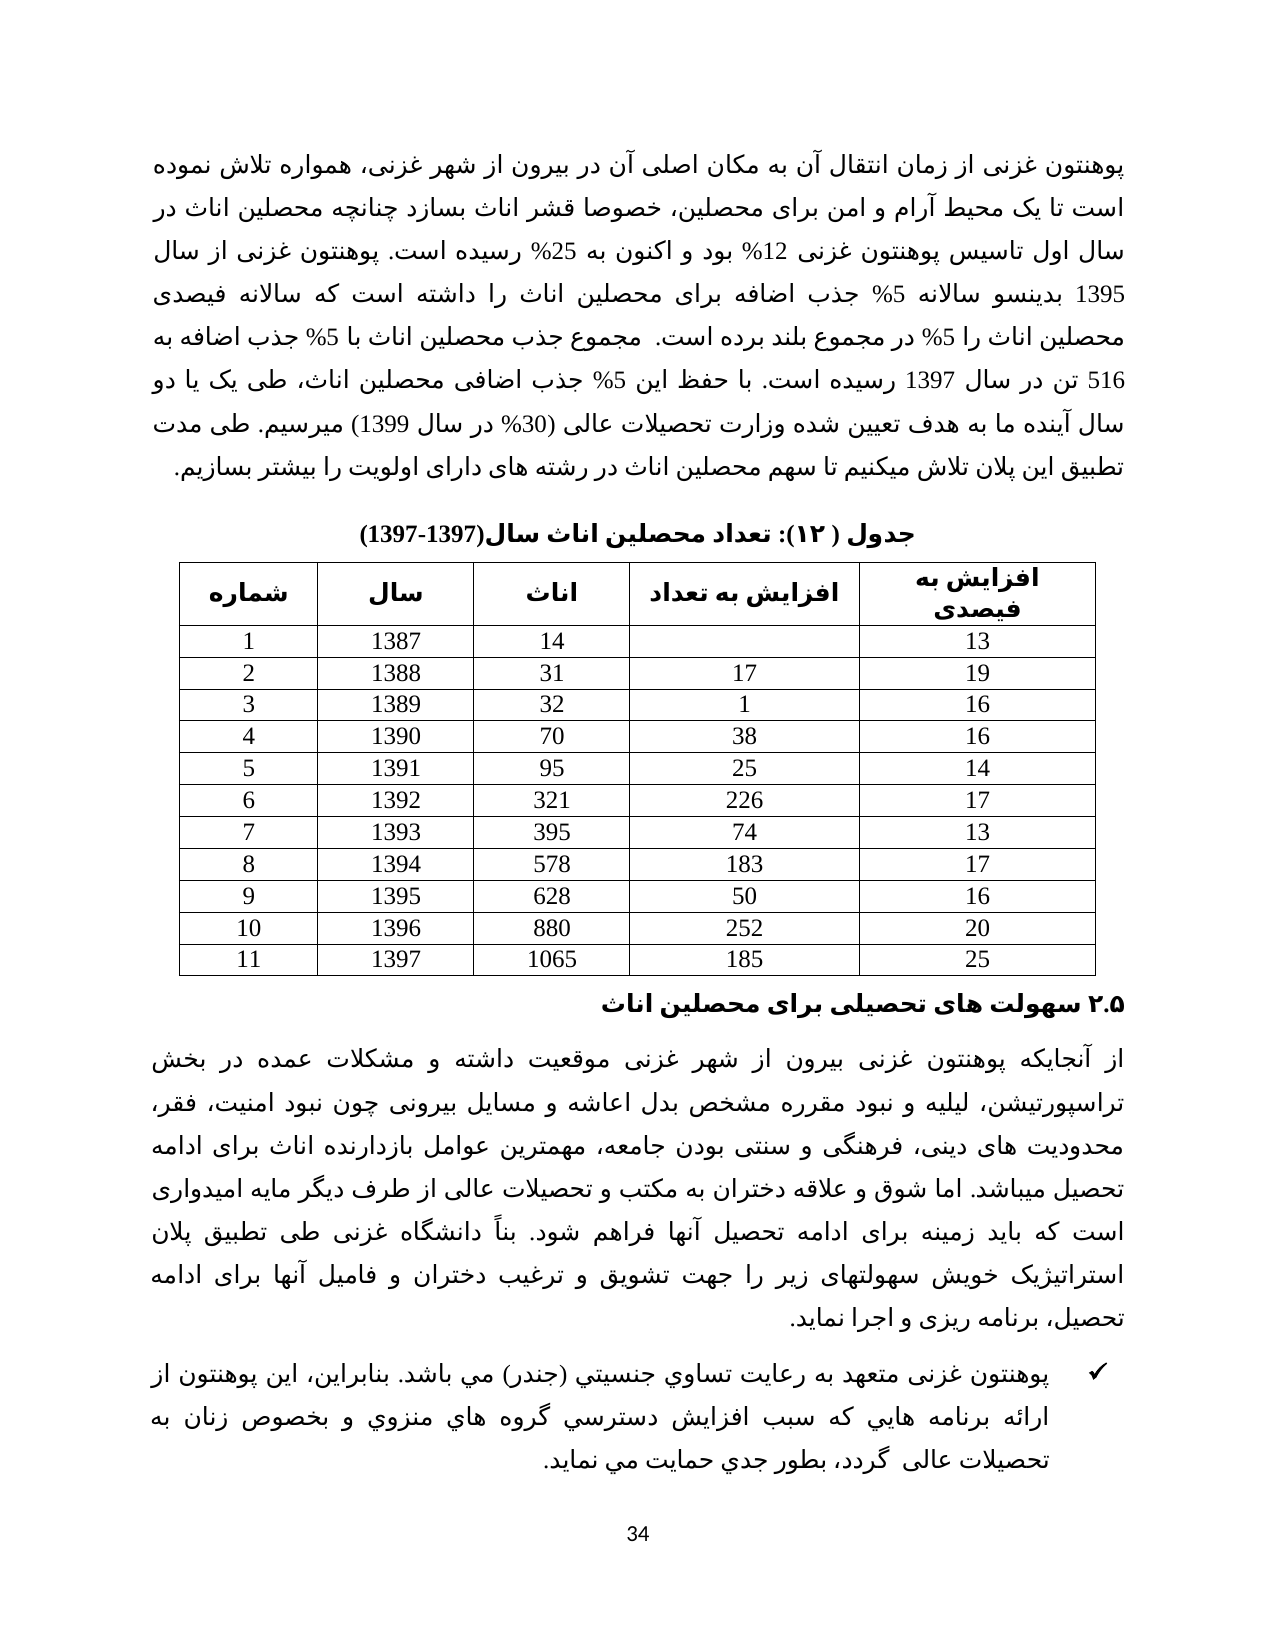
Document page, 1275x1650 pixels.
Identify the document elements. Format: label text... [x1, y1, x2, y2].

text پوهنتون غزنی از زمان انتقال آن به مکان اصلی آن در بیرون از شهر غزنی، همواره تلاش نموده است تا یک محیط آرام و امن برای محصلین، خصوصا قشر اناث بسازد چنانچه محصلین اناث در سال اول تاسیس پوهنتون غزنی 12% بود و اکنون به 25% رسیده است. پوهنتون غزنی از سال 1395 بدینسو سالانه 5% جذب اضافه برای محصلین اناث را داشته است که سالانه فیصدی محصلین اناث را 5% در مجموع بلند برده است. مجموع جذب محصلین اناث با 5% جذب اضافه به 516 تن در سال 1397 رسیده است. با حفظ این 5% جذب اضافی محصلین اناث، طی یک یا دو سال آینده ما به هدف تعیین شده وزارت تحصیلات عالی (30% در سال 1399) میرسیم. طی مدت تطبیق این پلان تلاش میکنیم تا سهم محصلین اناث در رشته های دارای اولویت را بیشتر بسازیم. [152, 150, 1125, 481]
table_cell اناث [474, 563, 629, 625]
table_cell 50 [630, 881, 859, 912]
table_cell 9 [180, 881, 317, 912]
table_cell 321 [474, 785, 629, 816]
table_cell 38 [630, 721, 859, 752]
table_cell 1394 [318, 849, 473, 880]
table_cell شماره [180, 563, 317, 625]
table_cell 1 [630, 690, 859, 720]
table_cell سال [318, 563, 473, 625]
table_cell 74 [630, 817, 859, 848]
table_cell 1389 [318, 690, 473, 720]
table_cell افزایش به فیصدی [860, 563, 1095, 625]
table_cell 13 [860, 626, 1095, 657]
table_cell 25 [630, 753, 859, 784]
table_cell 14 [860, 753, 1095, 784]
list پوهنتون غزنی متعهد به رعايت تساوي جنسيتي (جندر) مي باشد. بنابراين، اين پوهنتون از ارائه برنامه هايي که سبب افزايش دسترسي گروه هاي منزوي و بخصوص زنان به تحصیلات عالی گردد، بطور جدي حمايت مي نمايد. [150, 1359, 1087, 1474]
table_cell 880 [474, 913, 629, 943]
table_cell 16 [860, 690, 1095, 720]
table_cell [630, 626, 859, 657]
table_cell افزایش به تعداد [630, 563, 859, 625]
table_cell 1065 [474, 945, 629, 975]
table_cell 11 [180, 945, 317, 975]
table_cell 17 [860, 849, 1095, 880]
table_cell 19 [860, 658, 1095, 688]
table_cell 578 [474, 849, 629, 880]
table_cell 1392 [318, 785, 473, 816]
table_cell 16 [860, 721, 1095, 752]
table_cell 31 [474, 658, 629, 688]
text از آنجایکه پوهنتون غزنی بیرون از شهر غزنی موقعیت داشته و مشکلات عمده در بخش تراسپورتیشن، لیلیه و نبود مقرره مشخص بدل اعاشه و مسایل بیرونی چون نبود امنیت، فقر، محدودیت های دینی، فرهنگی و سنتی بودن جامعه، مهمترین عوامل بازدارنده اناث برای ادامه تحصیل میباشد. اما شوق و علاقه دختران به مکتب و تحصیلات عالی از طرف دیگر مایه امیدواری است که باید زمینه برای ادامه تحصیل آنها فراهم شود. بناً دانشگاه غزنی طی تطبیق پلان استراتیژیک خویش سهولتهای زیر را جهت تشویق و ترغیب دختران و فامیل آنها برای ادامه تحصیل، برنامه ریزی و اجرا نماید. [150, 1044, 1125, 1332]
table_cell 185 [630, 945, 859, 975]
table_cell 20 [860, 913, 1095, 943]
table_cell 1395 [318, 881, 473, 912]
table_cell 95 [474, 753, 629, 784]
table_header جدول ( ۱۲): تعداد محصلین اناث سال(1397-1397) [179, 508, 1096, 562]
table_cell 14 [474, 626, 629, 657]
table_cell 25 [860, 945, 1095, 975]
table_cell 628 [474, 881, 629, 912]
table_cell 252 [630, 913, 859, 943]
table_cell 70 [474, 721, 629, 752]
table_cell 13 [860, 817, 1095, 848]
table_cell 1387 [318, 626, 473, 657]
text ۲.۵ سهولت های تحصیلی برای محصلین اناث [150, 989, 1125, 1018]
table_cell 4 [180, 721, 317, 752]
table_cell 16 [860, 881, 1095, 912]
table_cell 183 [630, 849, 859, 880]
table_cell 6 [180, 785, 317, 816]
table_cell 7 [180, 817, 317, 848]
table_cell 1391 [318, 753, 473, 784]
table_cell 395 [474, 817, 629, 848]
table_cell 17 [860, 785, 1095, 816]
table_cell 226 [630, 785, 859, 816]
table_cell 10 [180, 913, 317, 943]
table_cell 1390 [318, 721, 473, 752]
table_cell 32 [474, 690, 629, 720]
table_cell 1 [180, 626, 317, 657]
table_cell 17 [630, 658, 859, 688]
table_cell 2 [180, 658, 317, 688]
table_cell 5 [180, 753, 317, 784]
table_cell 1396 [318, 913, 473, 943]
table_cell 1397 [318, 945, 473, 975]
table_cell 1388 [318, 658, 473, 688]
table_cell 1393 [318, 817, 473, 848]
table_cell 3 [180, 690, 317, 720]
table_cell 8 [180, 849, 317, 880]
